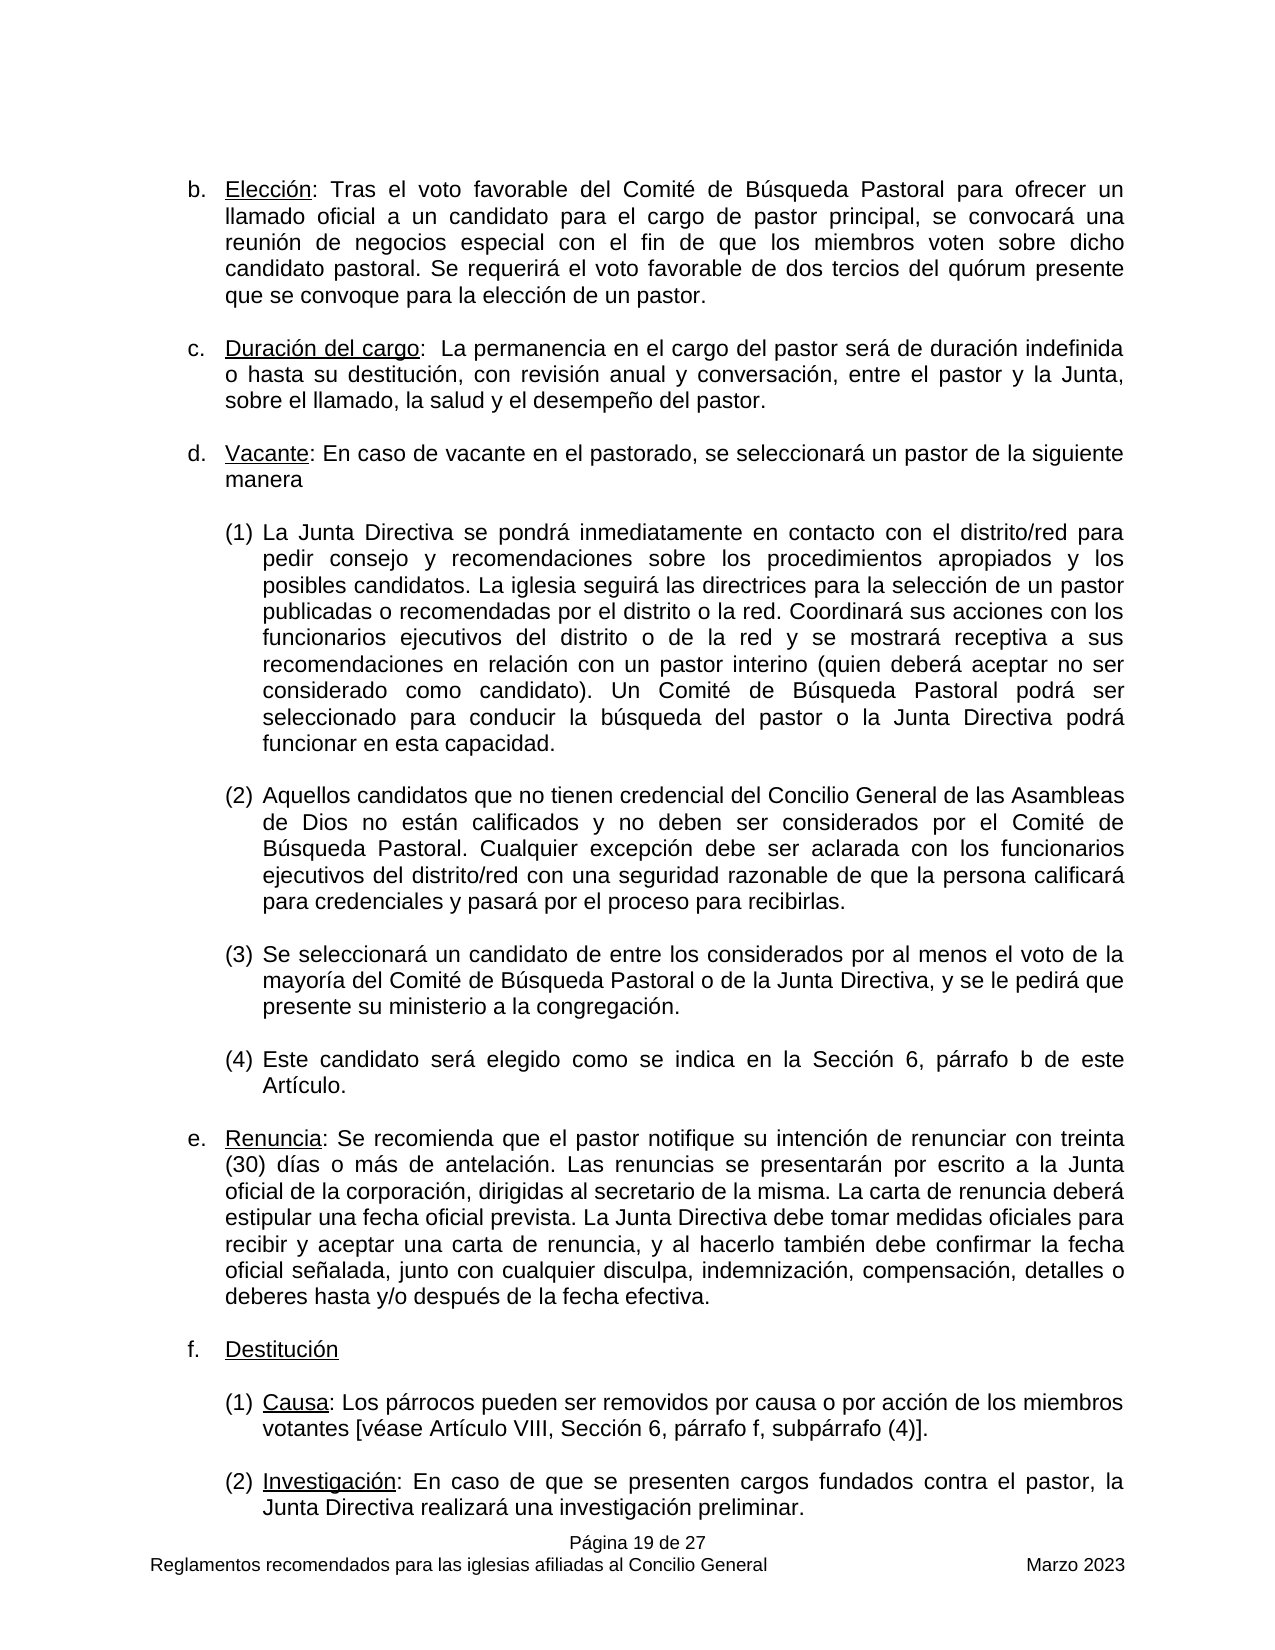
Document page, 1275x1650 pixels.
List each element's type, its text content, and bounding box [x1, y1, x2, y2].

text c. Duración del cargo: La permanencia en el cargo del pastor será de duración indefinida o hasta su destitución, con revisión anual y conversación, entre el pastor y la Junta, sobre el llamado, la salud y el desempeño del pastor. [187, 334, 1125, 413]
text b. Elección: Tras el voto favorable del Comité de Búsqueda Pastoral para ofrecer un llamado oficial a un candidato para el cargo de pastor principal, se convocará una reunión de negocios especial con el fin de que los miembros voten sobre dicho candidato pastoral. Se requerirá el voto favorable de dos tercios del quórum presente que se convoque para la elección de un pastor. [187, 176, 1125, 308]
text (1) La Junta Directiva se pondrá inmediatamente en contacto con el distrito/red para pedir consejo y recomendaciones sobre los procedimientos apropiados y los posibles candidatos. La iglesia seguirá las directrices para la selección de un pastor publicadas o recomendadas por el distrito o la red. Coordinará sus acciones con los funcionarios ejecutivos del distrito o de la red y se mostrará receptiva a sus recomendaciones en relación con un pastor interino (quien deberá aceptar no ser considerado como candidato). Un Comité de Búsqueda Pastoral podrá ser seleccionado para conducir la búsqueda del pastor o la Junta Directiva podrá funcionar en esta capacidad. [225, 519, 1125, 756]
text e. Renuncia: Se recomienda que el pastor notifique su intención de renunciar con treinta (30) días o más de antelación. Las renuncias se presentarán por escrito a la Junta oficial de la corporación, dirigidas al secretario de la misma. La carta de renuncia deberá estipular una fecha oficial prevista. La Junta Directiva debe tomar medidas oficiales para recibir y aceptar una carta de renuncia, y al hacerlo también debe confirmar la fecha oficial señalada, junto con cualquier disculpa, indemnización, compensación, detalles o deberes hasta y/o después de la fecha efectiva. [187, 1125, 1125, 1309]
text d. Vacante: En caso de vacante en el pastorado, se seleccionará un pastor de la siguiente manera [187, 440, 1125, 493]
text f. Destitución [187, 1336, 1125, 1362]
text (3) Se seleccionará un candidato de entre los considerados por al menos el voto de la mayoría del Comité de Búsqueda Pastoral o de la Junta Directiva, y se le pedirá que presente su ministerio a la congregación. [225, 941, 1125, 1020]
text (4) Este candidato será elegido como se indica en la Sección 6, párrafo b de este Artículo. [225, 1046, 1125, 1099]
text (2) Aquellos candidatos que no tienen credencial del Concilio General de las Asambleas de Dios no están calificados y no deben ser considerados por el Comité de Búsqueda Pastoral. Cualquier excepción debe ser aclarada con los funcionarios ejecutivos del distrito/red con una seguridad razonable de que la persona calificará para credenciales y pasará por el proceso para recibirlas. [225, 782, 1125, 914]
text (1) Causa: Los párrocos pueden ser removidos por causa o por acción de los miembros votantes [véase Artículo VIII, Sección 6, párrafo f, subpárrafo (4)]. [225, 1389, 1125, 1441]
text (2) Investigación: En caso de que se presenten cargos fundados contra el pastor, la Junta Directiva realizará una investigación preliminar. [225, 1468, 1125, 1520]
